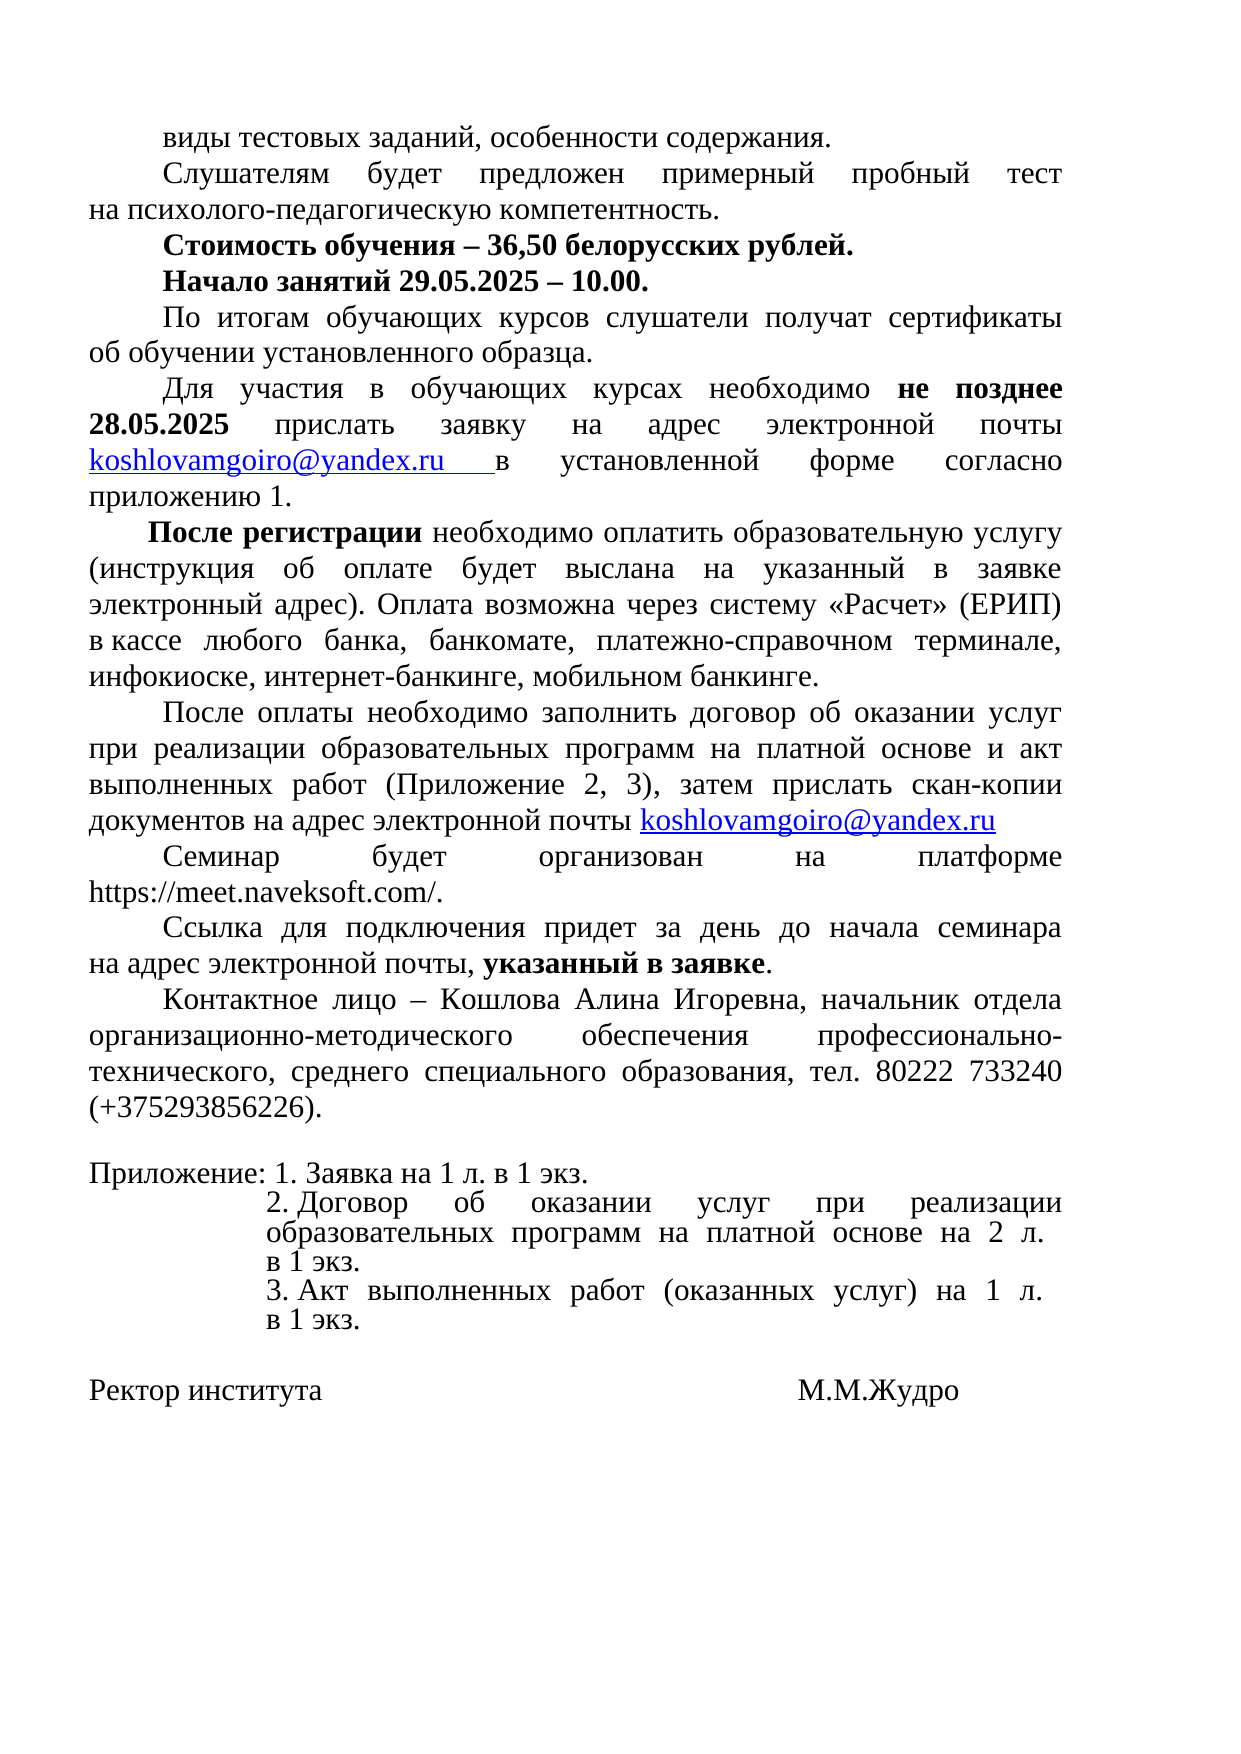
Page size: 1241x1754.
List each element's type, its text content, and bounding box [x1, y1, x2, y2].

text Ссылка для подключения придет за день до начала семинара на адрес электронной почты, указанный в заявке. [89, 909, 1063, 981]
text 3. Акт выполненных работ (оказанных услуг) на 1 л. в 1 экз. [266, 1277, 1063, 1335]
text Семинар будет организован на платформе https://meet.naveksoft.com/. [89, 837, 1063, 909]
text виды тестовых заданий, особенности содержания. [89, 118, 1063, 154]
text После оплаты необходимо заполнить договор об оказании услуг при реализации образовательных программ на платной основе и акт выполненных работ (Приложение 2, 3), затем прислать скан-копии документов на адрес электронной почты koshlovamgoiro@yandex.ru [89, 693, 1063, 837]
text Стоимость обучения – 36,50 белорусских рублей. [89, 226, 1063, 262]
text Приложение: 1. Заявка на 1 л. в 1 экз. [89, 1160, 1063, 1189]
text Начало занятий 29.05.2025 – 10.00. [89, 262, 1063, 298]
text Ректор института М.М.Жудро [89, 1371, 1063, 1407]
text После регистрации необходимо оплатить образовательную услугу (инструкция об оплате будет выслана на указанный в заявке электронный адрес). Оплата возможна через систему «Расчет» (ЕРИП) в кассе любого банка, банкомате, платежно-справочном терминале, инфокиоске, интернет-банкинге, мобильном банкинге. [89, 513, 1063, 693]
text 2. Договор об оказании услуг при реализации образовательных программ на платной основе на 2 л. в 1 экз. [266, 1189, 1063, 1277]
text Для участия в обучающих курсах необходимо не позднее 28.05.2025 прислать заявку на адрес электронной почты koshlovamgoiro@yandex.ru в установленной форме согласно приложению 1. [89, 370, 1063, 513]
text Контактное лицо – Кошлова Алина Игоревна, начальник отдела организационно-методического обеспечения профессионально-технического, среднего специального образования, тел. 80222 733240 (+375293856226). [89, 981, 1063, 1124]
text По итогам обучающих курсов слушатели получат сертификаты об обучении установленного образца. [89, 298, 1063, 370]
text Слушателям будет предложен примерный пробный тест на психолого-педагогическую компетентность. [89, 154, 1063, 226]
